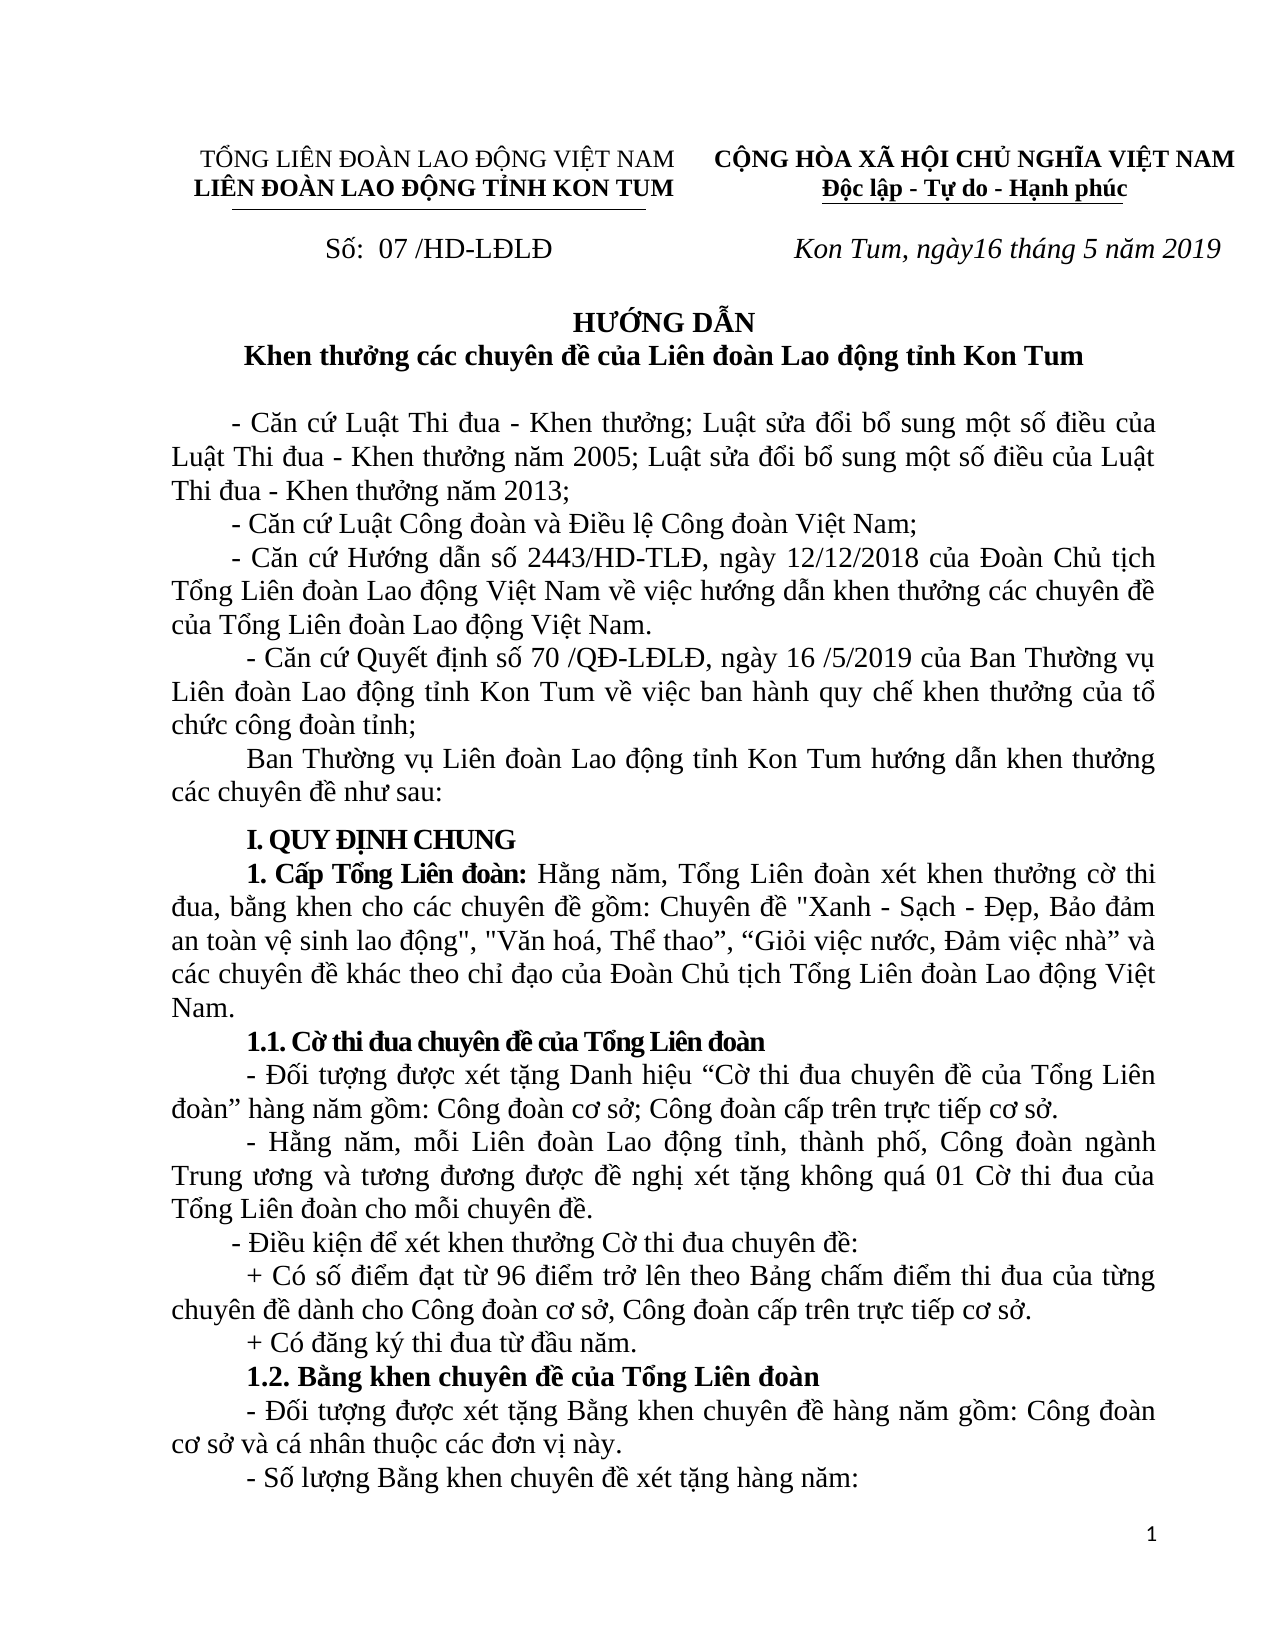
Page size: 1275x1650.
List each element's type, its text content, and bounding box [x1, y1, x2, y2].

table_header TỔNG LIÊN ĐOÀN LAO ĐỘNG VIỆT NAM LIÊN ĐOÀN LAO ĐỘNG TỈNH KON TUM Số: 07 /HD-LĐLĐ [183, 145, 689, 264]
text 1. Cấp Tổng Liên đoàn: Hằng năm, Tổng Liên đoàn xét khen thưởng cờ thi đua, bằng khen cho các chuyên đề gồm: Chuyên đề "Xanh - Sạch - Đẹp, Bảo đảm an toàn vệ sinh lao động", "Văn hoá, Thể thao”, “Giỏi việc nước, Đảm việc nhà” và các chuyên đề khác theo chỉ đạo của Đoàn Chủ tịch Tổng Liên đoàn Lao động Việt Nam. [171, 856, 1157, 1024]
text 1.2. Bằng khen chuyên đề của Tổng Liên đoàn [171, 1359, 1157, 1393]
text HƯỚNG DẪN [171, 305, 1157, 338]
text - Điều kiện để xét khen thưởng Cờ thi đua chuyên đề: [171, 1225, 1157, 1258]
text - Căn cứ Luật Công đoàn và Điều lệ Công đoàn Việt Nam; [171, 506, 1157, 540]
text + Có số điểm đạt từ 96 điểm trở lên theo Bảng chấm điểm thi đua của từng chuyên đề dành cho Công đoàn cơ sở, Công đoàn cấp trên trực tiếp cơ sở. [171, 1258, 1157, 1326]
text - Căn cứ Luật Thi đua - Khen thưởng; Luật sửa đổi bổ sung một số điều của Luật Thi đua - Khen thưởng năm 2005; Luật sửa đổi bổ sung một số điều của Luật Thi đua - Khen thưởng năm 2013; [171, 406, 1157, 506]
text I. QUY ĐỊNH CHUNG [171, 822, 1157, 856]
text - Số lượng Bằng khen chuyên đề xét tặng hàng năm: [171, 1460, 1157, 1493]
text - Căn cứ Quyết định số 70 /QĐ-LĐLĐ, ngày 16 /5/2019 của Ban Thường vụ Liên đoàn Lao động tỉnh Kon Tum về việc ban hành quy chế khen thưởng của tổ chức công đoàn tỉnh; [171, 640, 1157, 741]
table_header CỘNG HÒA XÃ HỘI CHỦ NGHĨA VIỆT NAM Độc lập - Tự do - Hạnh phúc Kon Tum, ngày16 tháng 5 năm 2019 [689, 145, 1260, 264]
text - Đối tượng được xét tặng Danh hiệu “Cờ thi đua chuyên đề của Tổng Liên đoàn” hàng năm gồm: Công đoàn cơ sở; Công đoàn cấp trên trực tiếp cơ sở. [171, 1057, 1157, 1124]
text + Có đăng ký thi đua từ đầu năm. [171, 1326, 1157, 1359]
text Ban Thường vụ Liên đoàn Lao động tỉnh Kon Tum hướng dẫn khen thưởng các chuyên đề như sau: [171, 741, 1157, 808]
text - Căn cứ Hướng dẫn số 2443/HD-TLĐ, ngày 12/12/2018 của Đoàn Chủ tịch Tổng Liên đoàn Lao động Việt Nam về việc hướng dẫn khen thưởng các chuyên đề của Tổng Liên đoàn Lao động Việt Nam. [171, 540, 1157, 640]
text - Đối tượng được xét tặng Bằng khen chuyên đề hàng năm gồm: Công đoàn cơ sở và cá nhân thuộc các đơn vị này. [171, 1393, 1157, 1460]
text 1.1. Cờ thi đua chuyên đề của Tổng Liên đoàn [171, 1024, 1157, 1057]
text - Hằng năm, mỗi Liên đoàn Lao động tỉnh, thành phố, Công đoàn ngành Trung ương và tương đương được đề nghị xét tặng không quá 01 Cờ thi đua của Tổng Liên đoàn cho mỗi chuyên đề. [171, 1124, 1157, 1225]
text Khen thưởng các chuyên đề của Liên đoàn Lao động tỉnh Kon Tum [171, 338, 1157, 372]
